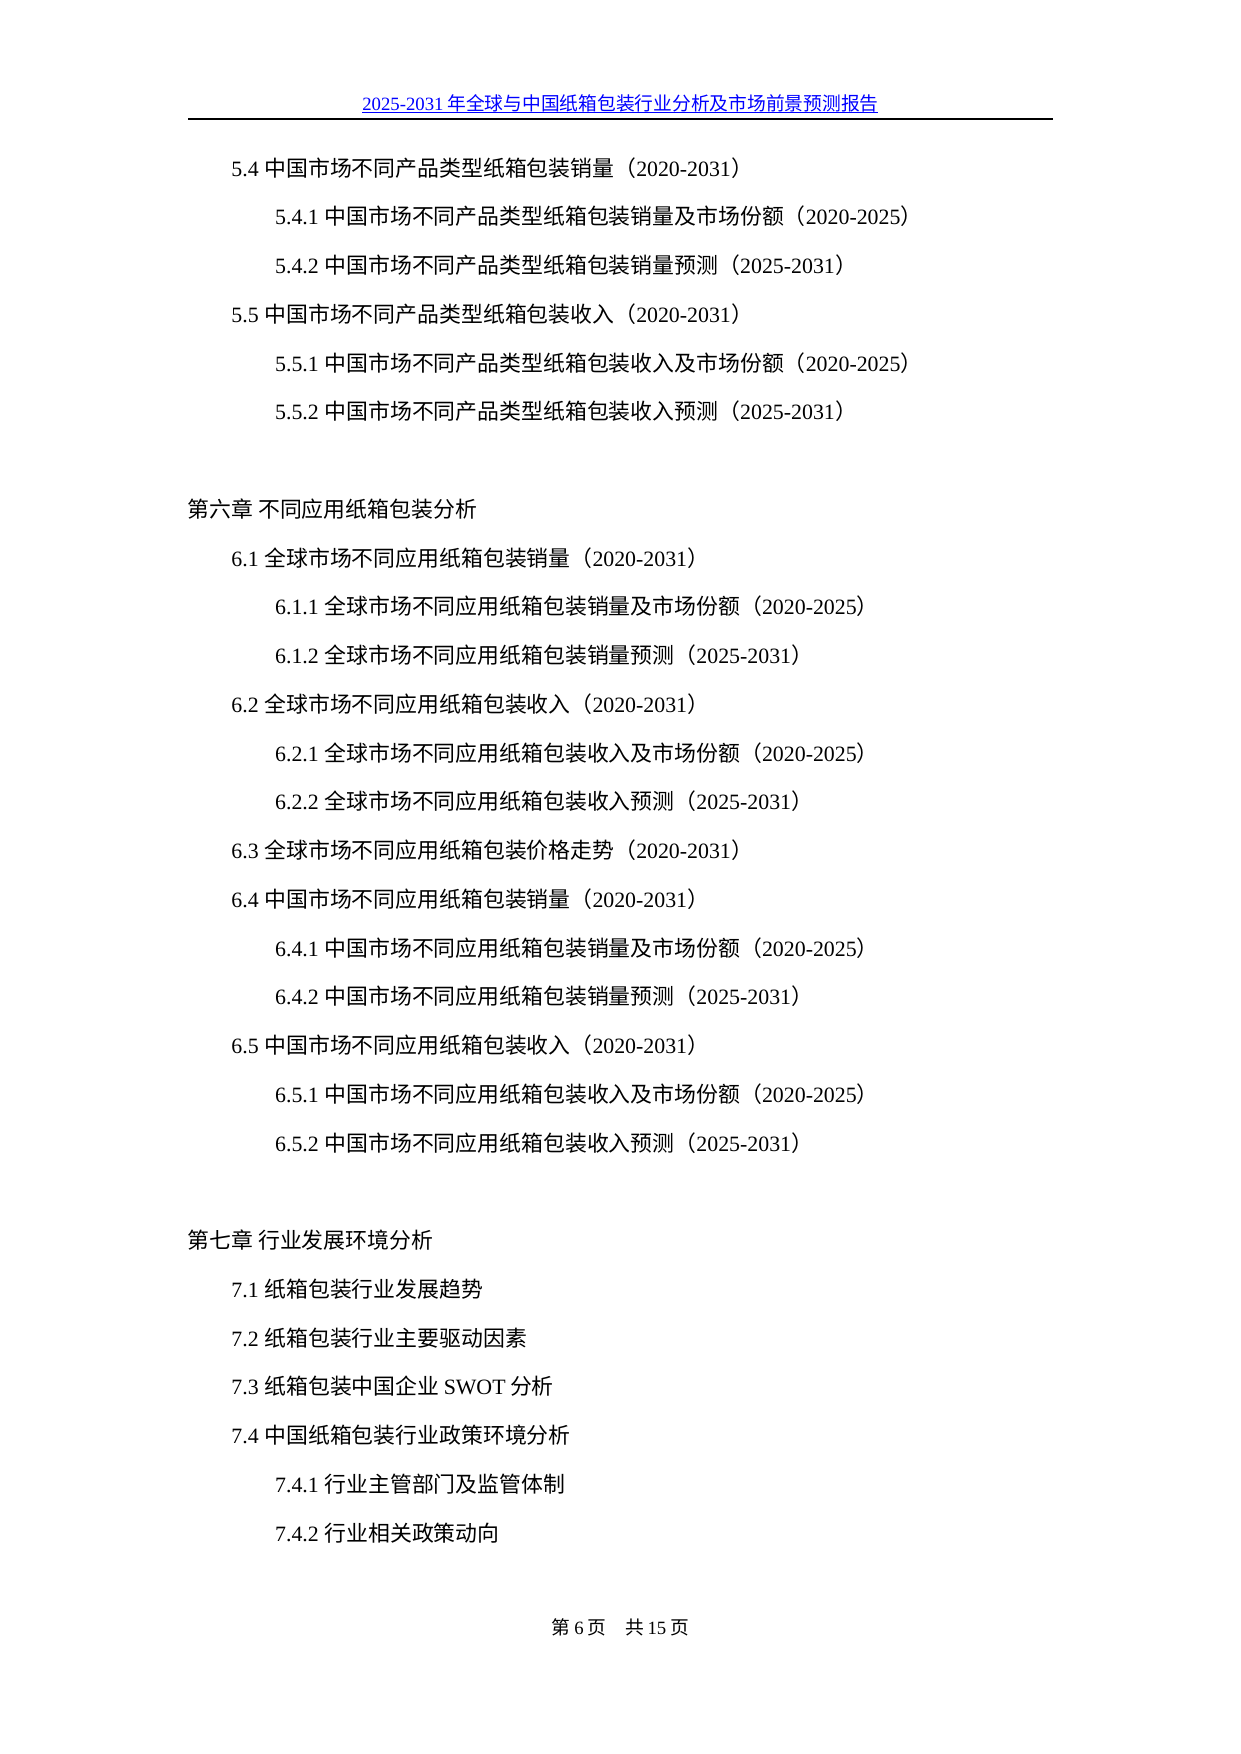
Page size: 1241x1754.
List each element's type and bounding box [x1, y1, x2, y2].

text [187, 150, 1053, 1548]
